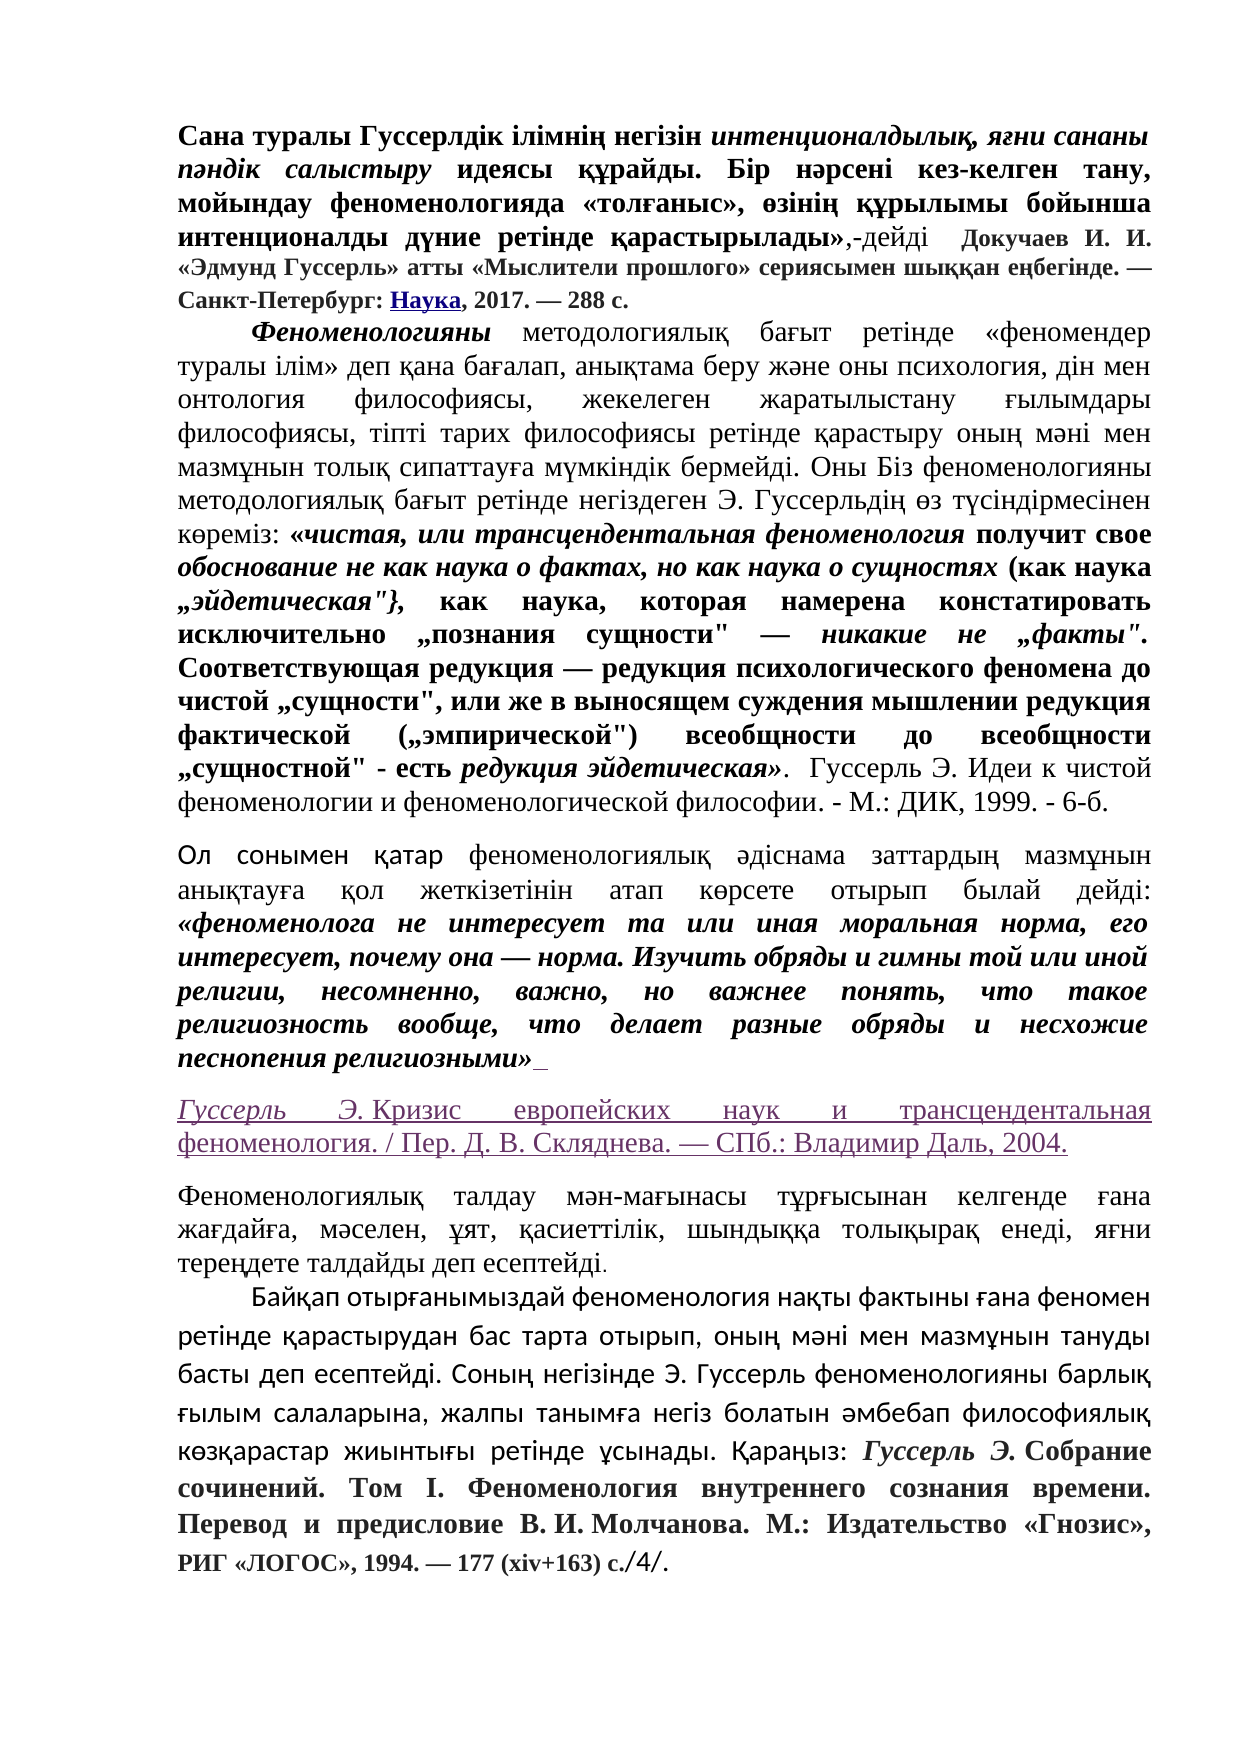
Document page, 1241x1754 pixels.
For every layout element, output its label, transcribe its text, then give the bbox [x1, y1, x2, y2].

text Феноменологиялық талдау мән-мағынасы тұрғысынан келгенде ғана жағдайға, мәселен, ұят, қасиеттілік, шындыққа толықырақ енеді, яғни тереңдете талдайды деп есептейді. [177, 1178, 1152, 1278]
text Гуссерль Э. Кризис европейских наук и трансцендентальная феноменология. / Пер. Д. В. Скляднева. — СПб.: Владимир Даль, 2004. [177, 1123, 1152, 1159]
text Феноменологияны методологиялық бағыт ретінде «феномендер туралы ілім» деп қана бағалап, анықтама беру және оны психология, дін мен онтология философиясы, жекелеген жаратылыстану ғылымдары философиясы, тіпті тарих философиясы ретінде қарастыру оның мәні мен мазмұнын толық сипаттауға мүмкіндік бермейді. Оны Біз феноменологияны методологиялық бағыт ретінде негіздеген Э. Гуссерльдің өз түсіндірмесінен көреміз: «чистая, или трансцендентальная феноменология получит свое обоснование не как наука о фактах, но как наука о сущностях (как наука „эйдетическая"}, как наука, которая намерена констатировать исключительно „познания сущности" — никакие не „факты". Соответствующая редукция — редукция психологического феномена до чистой „сущности", или же в выносящем суждения мышлении редукция фактической („эмпирической") всеобщности до всеобщности „сущностной" - есть редукция эйдетическая». Гуссерль Э. Идеи к чистой феноменологии и феноменологической философии. - М.: ДИК, 1999. - 6-б. [177, 314, 1152, 818]
text Ол сонымен қатар феноменологиялық әдіснама заттардың мазмұнын анықтауға қол жеткізетінін атап көрсете отырып былай дейді: «феноменолога не интересует та или иная моральная норма, его интересует, почему она — норма. Изучить обряды и гимны той или иной религии, несомненно, важно, но важнее понять, что такое религиозность вообще, что делает разные обряды и несхожие песнопения религиозными» [177, 836, 1152, 1073]
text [177, 118, 1152, 314]
text Гуссерль Э. Кризис европейских наук и трансцендентальная феноменология. / Пер. Д. В. Скляднева. — СПб.: Владимир Даль, 2004. [177, 1092, 1152, 1121]
text Байқап отырғанымыздай феноменология нақты фактыны ғана феномен ретінде қарастырудан бас тарта отырып, оның мәні мен мазмұнын тануды басты деп есептейді. Соның негізінде Э. Гуссерль феноменологияны барлық ғылым салаларына, жалпы танымға негіз болатын әмбебап философиялық көзқарастар жиынтығы ретінде ұсынады. Қараңыз: Гуссерль Э. Собрание сочинений. Том I. Феноменология внутреннего сознания времени. Перевод и предисловие В. И. Молчанова. М.: Издательство «Гнозис», РИГ «ЛОГОС», 1994. — 177 (xiv+163) с./4/. [177, 1278, 1152, 1579]
